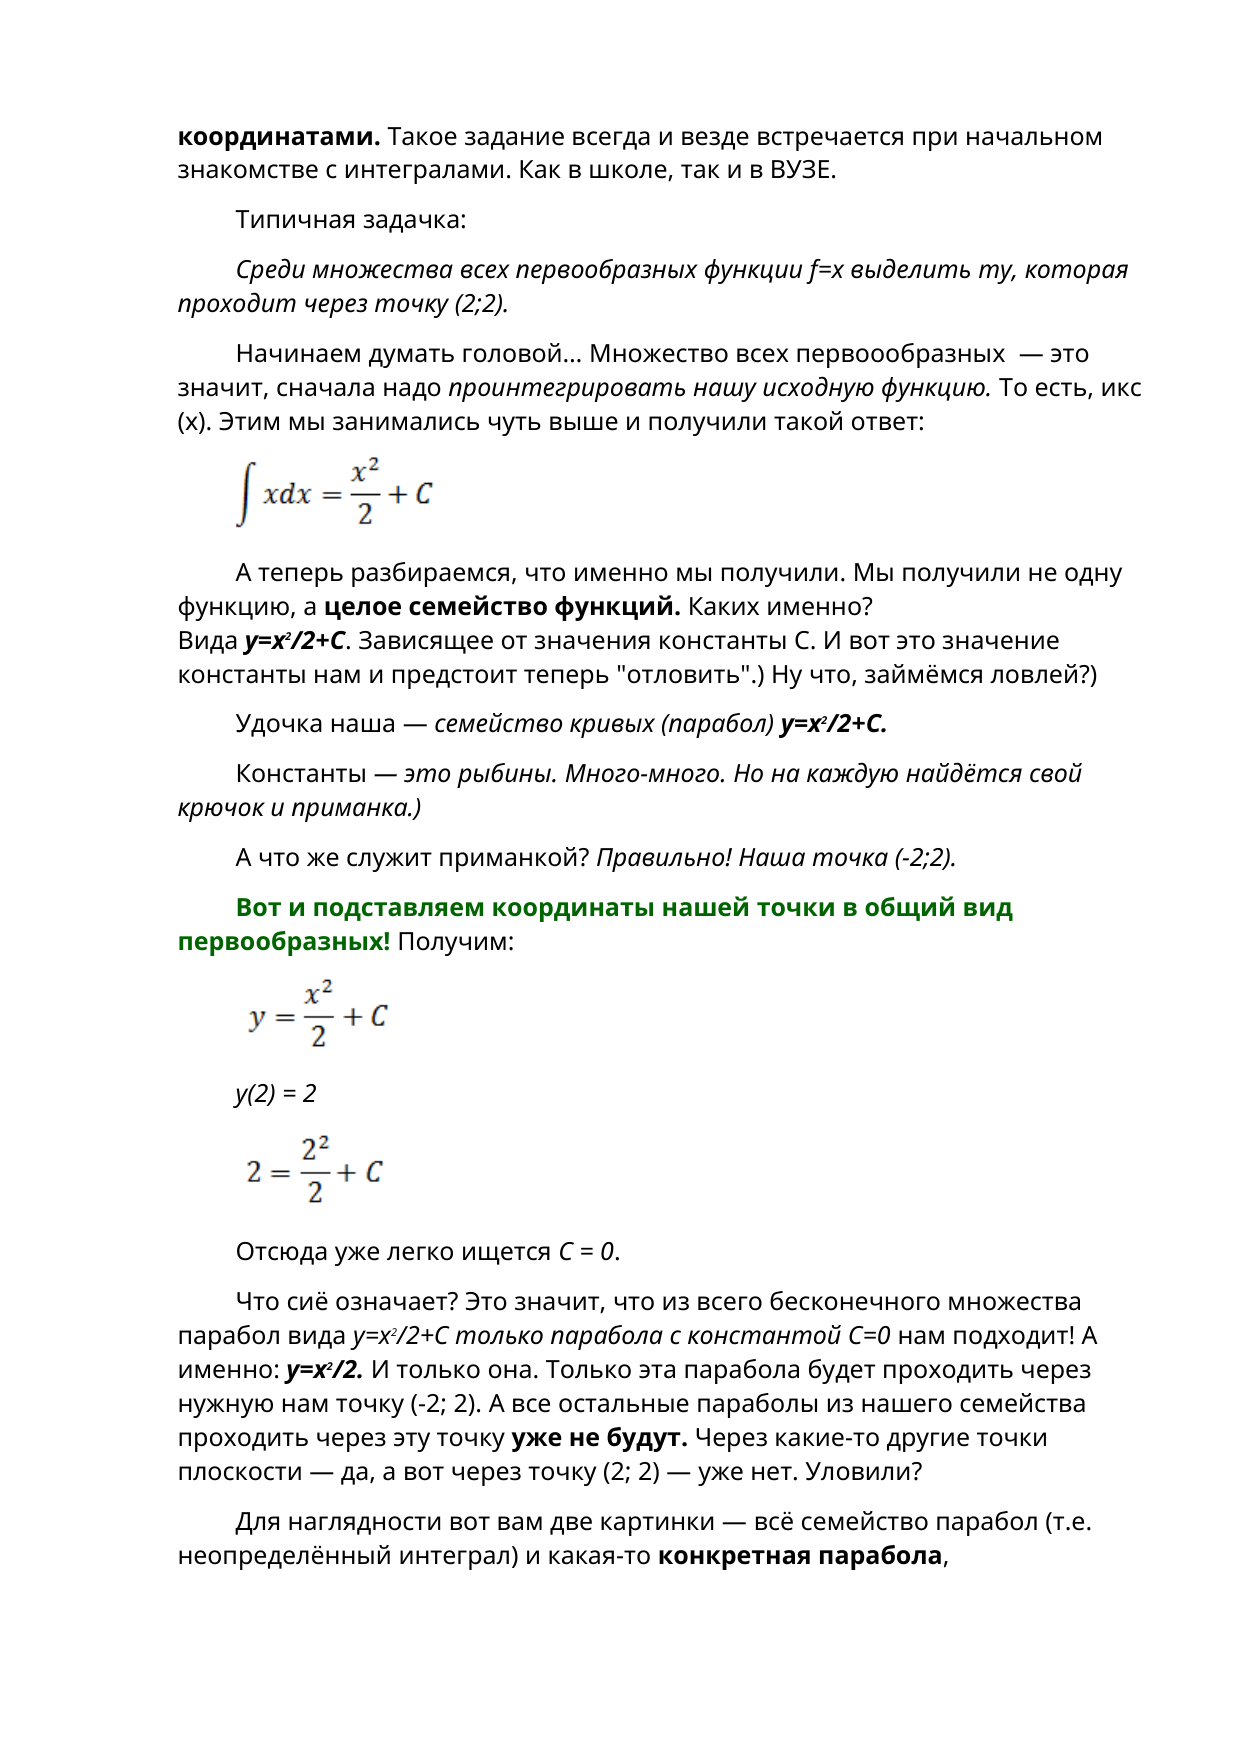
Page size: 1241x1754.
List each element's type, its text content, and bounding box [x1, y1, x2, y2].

text Начинаем думать головой… Множество всех первоообразных — это значит, сначала надо проинтегрировать нашу исходную функцию. То есть, икс (х). Этим мы занимались чуть выше и получили такой ответ: [177, 335, 1152, 437]
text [177, 118, 1152, 186]
text Отсюда уже легко ищется C = 0. [177, 1234, 1152, 1268]
text Типичная задачка: [177, 202, 1152, 236]
text y(2) = 2 [177, 1076, 1152, 1109]
picture [235, 1125, 389, 1212]
text Вот и подставляем координаты нашей точки в общий вид первообразных! Получим: [177, 889, 1152, 957]
text А что же служит приманкой? Правильно! Наша точка (-2;2). [177, 839, 1152, 873]
picture [235, 453, 434, 532]
picture [235, 972, 394, 1053]
text Что сиё означает? Это значит, что из всего бесконечного множества парабол вида y=x2/2+C только парабола с константой С=0 нам подходит! А именно: y=x2/2. И только она. Только эта парабола будет проходить через нужную нам точку (-2; 2). А все остальные параболы из нашего семейства проходить через эту точку уже не будут. Через какие-то другие точки плоскости — да, а вот через точку (2; 2) — уже нет. Уловили? [177, 1284, 1152, 1488]
text Константы — это рыбины. Много-много. Но на каждую найдётся свой крючок и приманка.) [177, 756, 1152, 824]
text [177, 1504, 1152, 1572]
text Удочка наша — семейство кривых (парабол) y=x2/2+C. [177, 706, 1152, 740]
text Среди множества всех первообразных функции f=x выделить ту, которая проходит через точку (2;2). [177, 252, 1152, 320]
text А теперь разбираемся, что именно мы получили. Мы получили не одну функцию, а целое семейство функций. Каких именно? Вида y=x2/2+C. Зависящее от значения константы С. И вот это значение константы нам и предстоит теперь "отловить".) Ну что, займёмся ловлей?) [177, 554, 1152, 690]
